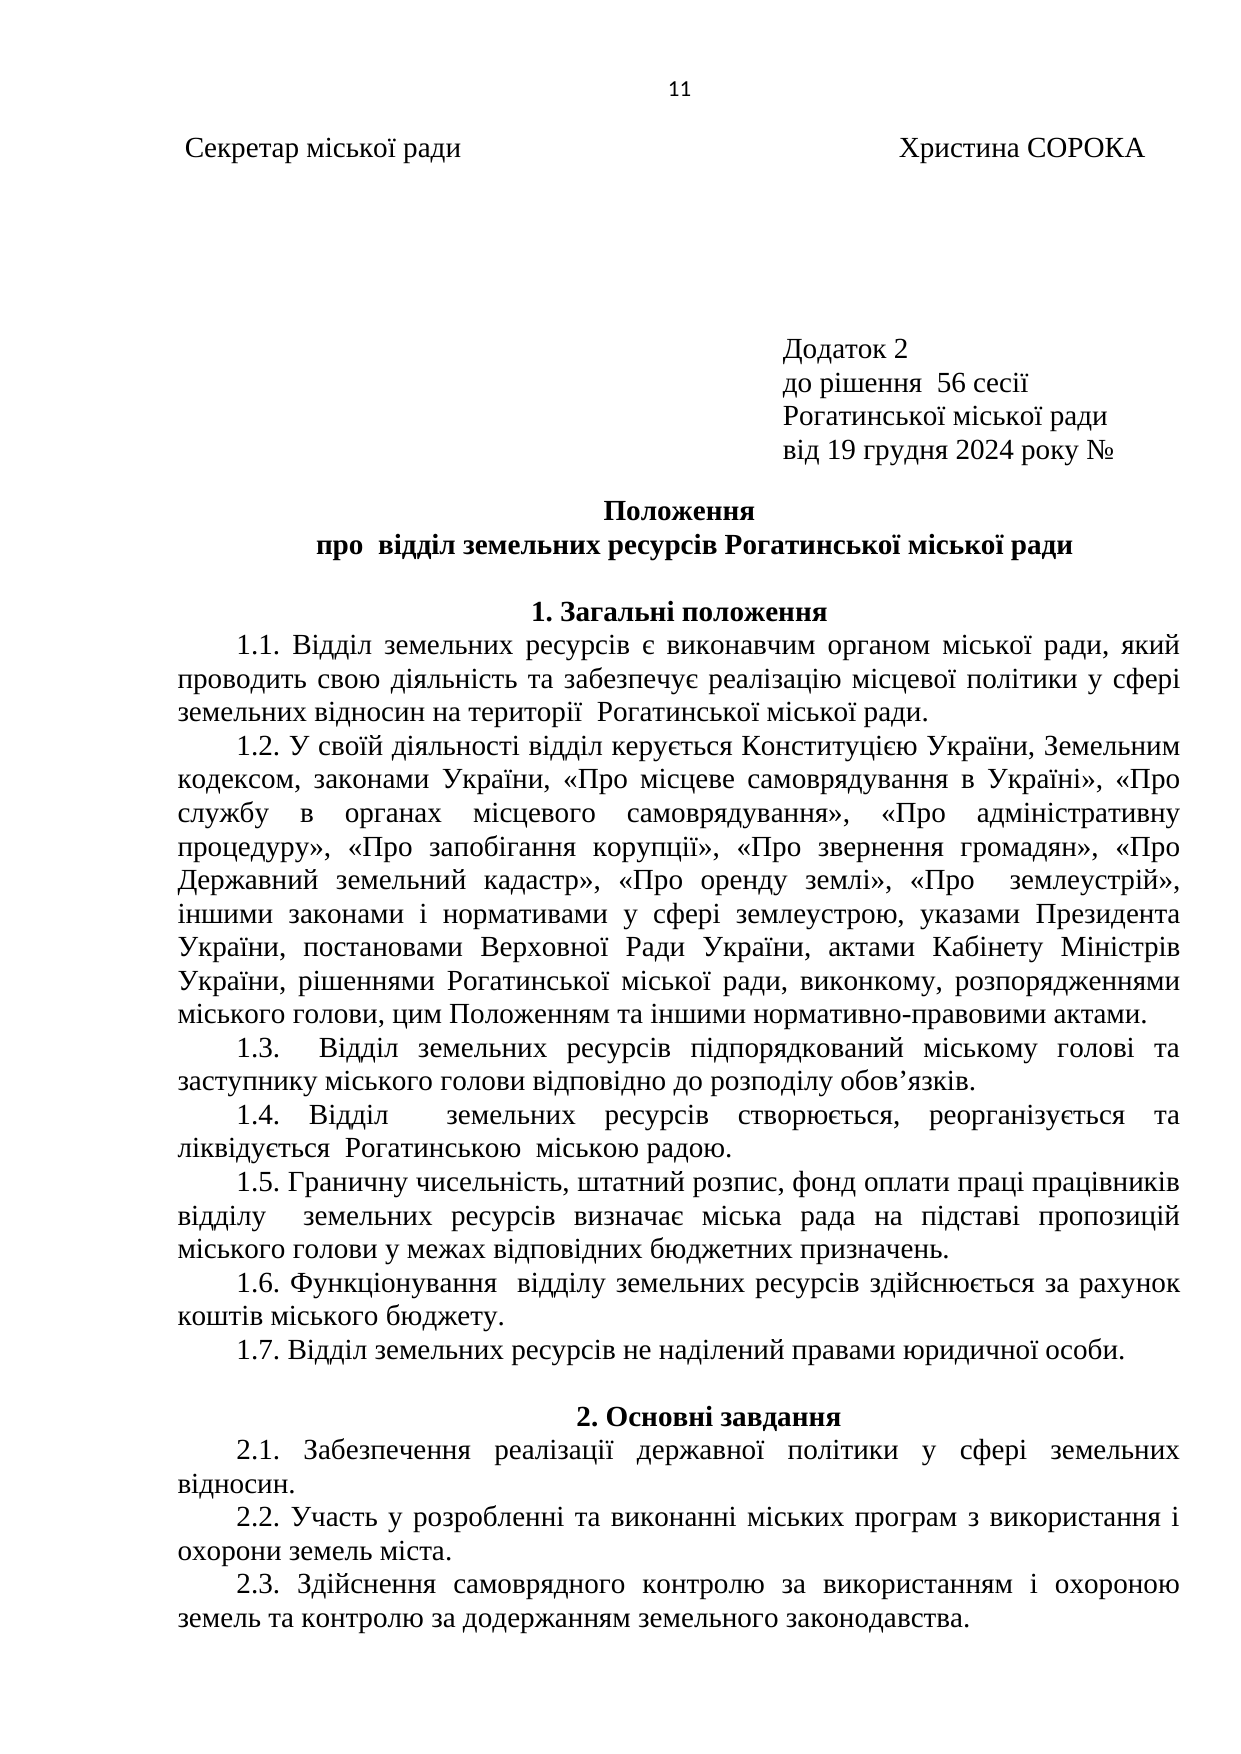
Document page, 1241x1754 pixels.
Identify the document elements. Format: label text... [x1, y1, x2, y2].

text 2. Основні завдання [177, 1399, 1181, 1432]
text Секретар міської ради Христина СОРОКА [177, 130, 1181, 163]
text 1.7. Відділ земельних ресурсів не наділений правами юридичної особи. [177, 1332, 1181, 1365]
text Додаток 2 [177, 331, 1181, 365]
text 1.5. Граничну чисельність, штатний розпис, фонд оплати праці працівників відділу земельних ресурсів визначає міська рада на підставі пропозицій міського голови у межах відповідних бюджетних призначень. [177, 1164, 1181, 1265]
text 1.4. Відділ земельних ресурсів створюється, реорганізується та лiквiдується Рогатинською міською радою. [177, 1097, 1181, 1164]
text Рогатинської міської ради [177, 398, 1181, 432]
text Положення [177, 493, 1181, 527]
text 2.3. Здійснення самоврядного контролю за використанням і охороною земель та контролю за додержанням земельного законодавства. [177, 1567, 1181, 1634]
text 1.1. Відділ земельних ресурсів є виконавчим органом міської ради, який проводить свою діяльність та забезпечує реалізацію місцевої політики у сфері земельних відносин на території Рогатинської міської ради. [177, 627, 1181, 728]
text до рішення 56 сесії [177, 365, 1181, 398]
text 1.3. Відділ земельних ресурсів підпорядкований міському голові та заступнику міського голови відповідно до розподілу обов’язків. [177, 1030, 1181, 1097]
text 1. Загальні положення [177, 594, 1181, 627]
text про відділ земельних ресурсів Рогатинської міської ради [177, 527, 1181, 560]
text 1.2. У своїй діяльності відділ керується Конституцією України, Земельним кодексом, законами України, «Про місцеве самоврядування в Україні», «Про службу в органах місцевого самоврядування», «Про адміністративну процедуру», «Про запобігання корупції», «Про звернення громадян», «Про Державний земельний кадастр», «Про оренду землі», «Про землеустрій», іншими законами і нормативами у сфері землеустрою, указами Президента України, постановами Верховної Ради України, актами Кабінету Міністрів України, рішеннями Рогатинської міської ради, виконкому, розпорядженнями міського голови, цим Положенням та іншими нормативно-правовими актами. [177, 728, 1181, 1030]
text 2.2. Участь у розробленні та виконанні міських програм з використання і охорони земель міста. [177, 1499, 1181, 1567]
text від 19 грудня 2024 року № [177, 432, 1181, 465]
text 2.1. Забезпечення реалізації державної політики у сфері земельних відносин. [177, 1432, 1181, 1499]
text 1.6. Функціонування відділу земельних ресурсів здійснюється за рахунок коштів міського бюджету. [177, 1265, 1181, 1332]
